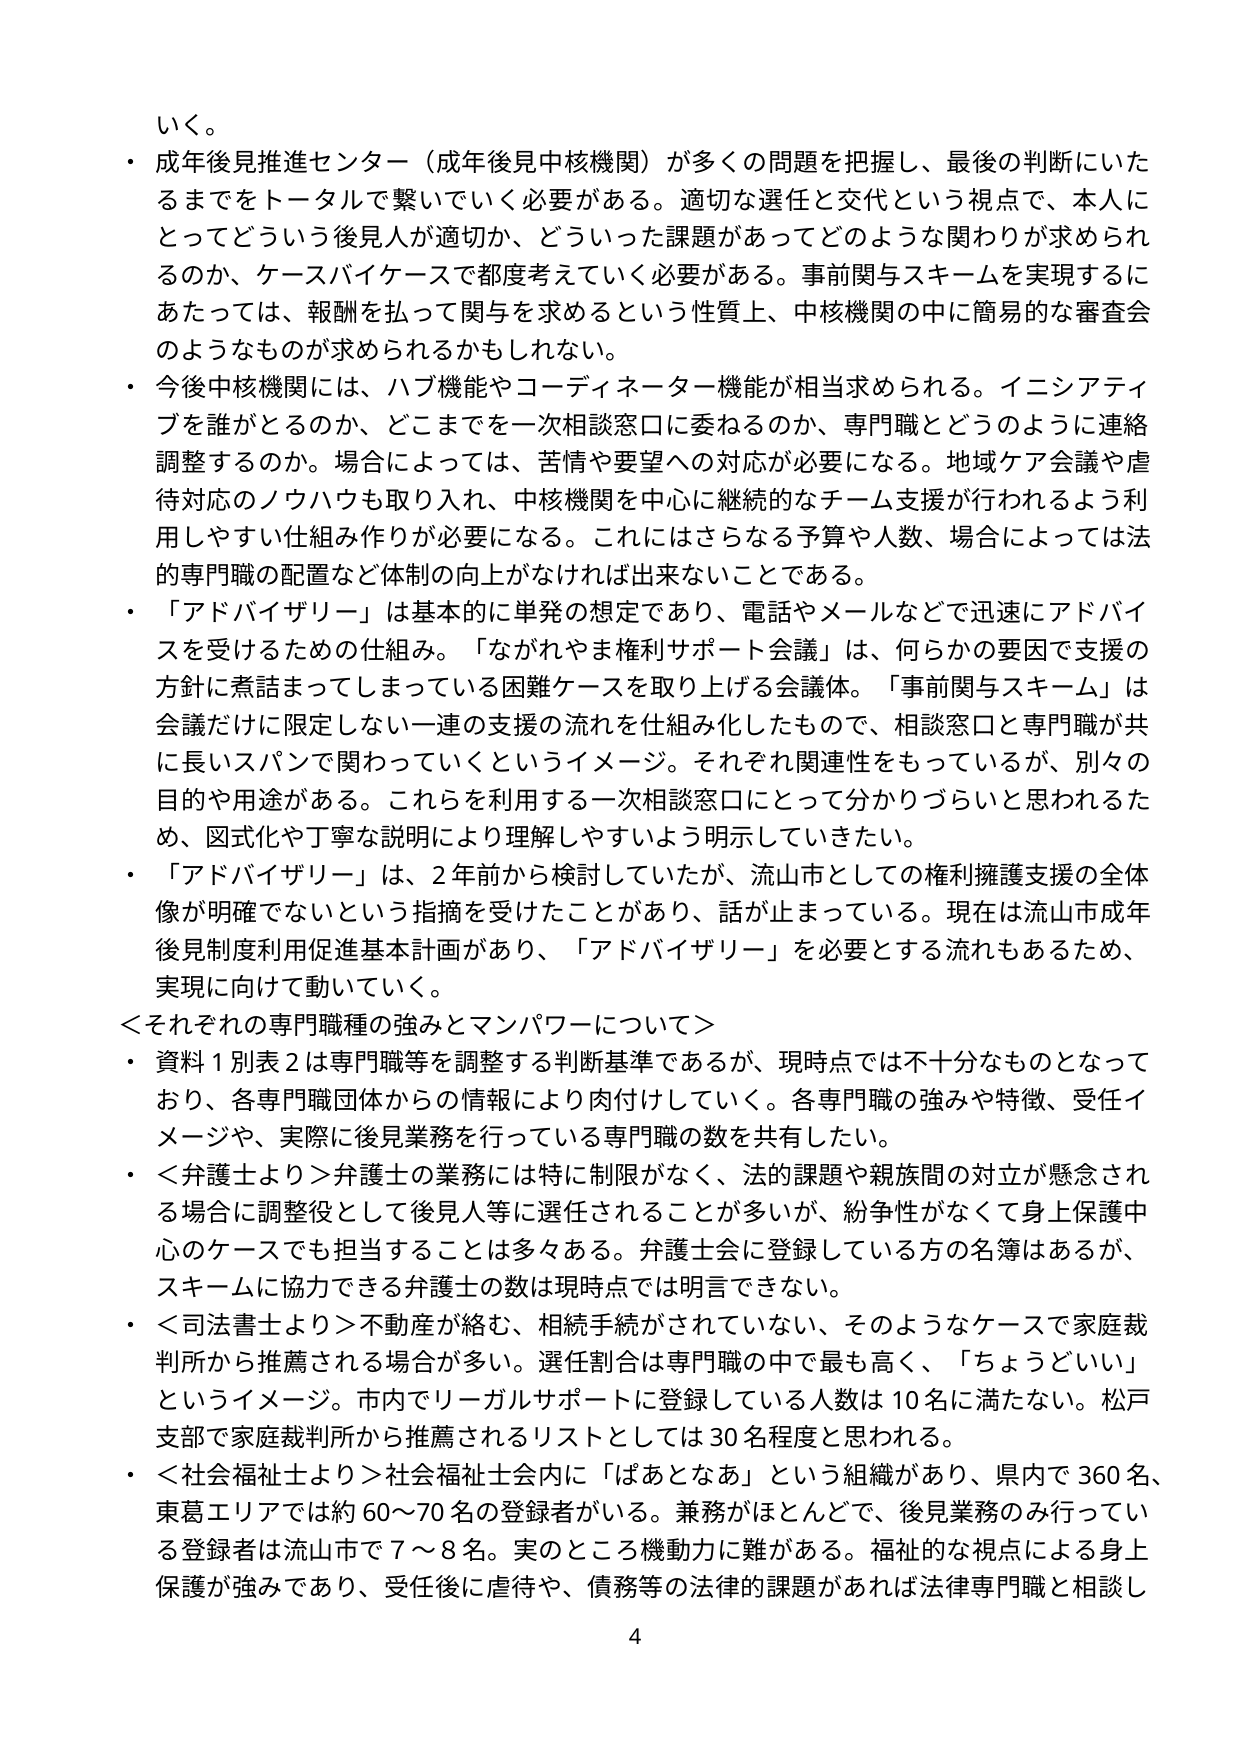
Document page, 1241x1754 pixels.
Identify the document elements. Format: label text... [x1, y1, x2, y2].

list ＜弁護士より＞弁護士の業務には特に制限がなく、法的課題や親族間の対立が懸念される場合に調整役として後見人等に選任されることが多いが、紛争性がなくて身上保護中心のケースでも担当することは多々ある。弁護士会に登録している方の名簿はあるが、スキームに協力できる弁護士の数は現時点では明言できない。 [118, 1155, 1152, 1305]
list 「アドバイザリー」は基本的に単発の想定であり、電話やメールなどで迅速にアドバイスを受けるための仕組み。「ながれやま権利サポート会議」は、何らかの要因で支援の方針に煮詰まってしまっている困難ケースを取り上げる会議体。「事前関与スキーム」は、会議だけに限定しない一連の支援の流れを仕組み化したもので、相談窓口と専門職が共に長いスパンで関わっていくというイメージ。それぞれ関連性をもっているが、別々の目的や用途がある。これらを利用する一次相談窓口にとって分かりづらいと思われるため、図式化や丁寧な説明により理解しやすいよう明示していきたい。 [118, 592, 1152, 855]
list 資料1別表2は専門職等を調整する判断基準であるが、現時点では不十分なものとなっており、各専門職団体からの情報により肉付けしていく。各専門職の強みや特徴、受任イメージや、実際に後見業務を行っている専門職の数を共有したい。 [118, 1042, 1152, 1155]
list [118, 105, 1152, 142]
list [118, 1455, 1152, 1605]
list 今後中核機関には、ハブ機能やコーディネーター機能が相当求められる。イニシアティブを誰がとるのか、どこまでを一次相談窓口に委ねるのか、専門職とどうのように連絡調整するのか。場合によっては、苦情や要望への対応が必要になる。地域ケア会議や虐待対応のノウハウも取り入れ、中核機関を中心に継続的なチーム支援が行われるよう利用しやすい仕組み作りが必要になる。これにはさらなる予算や人数、場合によっては法的専門職の配置など体制の向上がなければ出来ないことである。 [118, 367, 1152, 592]
list 成年後見推進センター（成年後見中核機関）が多くの問題を把握し、最後の判断にいたるまでをトータルで繋いでいく必要がある。適切な選任と交代という視点で、本人にとってどういう後見人が適切か、どういった課題があってどのような関わりが求められるのか、ケースバイケースで都度考えていく必要がある。事前関与スキームを実現するにあたっては、報酬を払って関与を求めるという性質上、中核機関の中に簡易的な審査会のようなものが求められるかもしれない。 [118, 142, 1152, 367]
list 「アドバイザリー」は、2年前から検討していたが、流山市としての権利擁護支援の全体像が明確でないという指摘を受けたことがあり、話が止まっている。現在は流山市成年後見制度利用促進基本計画があり、「アドバイザリー」を必要とする流れもあるため、実現に向けて動いていく。 [118, 855, 1152, 1005]
text ＜それぞれの専門職種の強みとマンパワーについて＞ [118, 1005, 1152, 1042]
list ＜司法書士より＞不動産が絡む、相続手続がされていない、そのようなケースで家庭裁判所から推薦される場合が多い。選任割合は専門職の中で最も高く、「ちょうどいい」というイメージ。市内でリーガルサポートに登録している人数は10名に満たない。松戸支部で家庭裁判所から推薦されるリストとしては30名程度と思われる。 [118, 1305, 1152, 1455]
